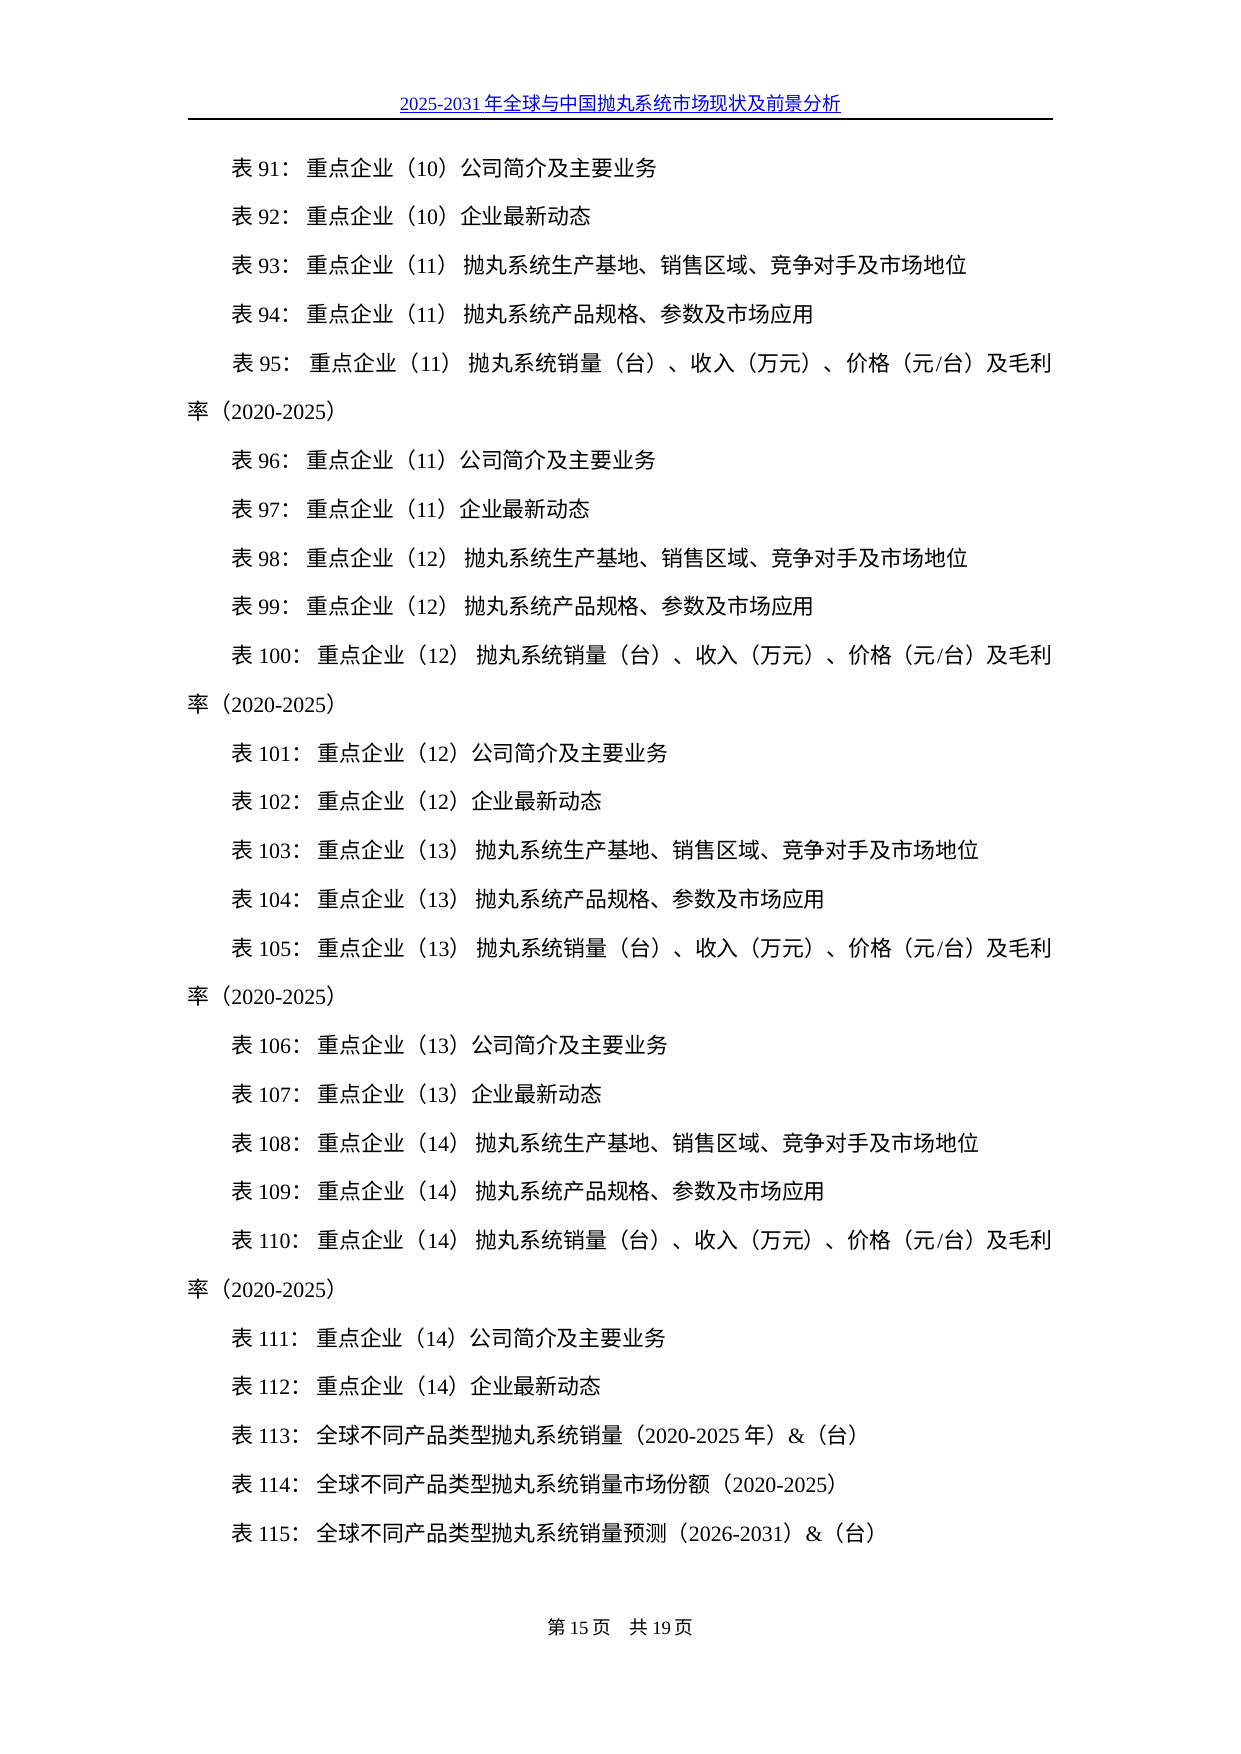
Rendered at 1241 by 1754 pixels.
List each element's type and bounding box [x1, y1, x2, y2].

text [187, 150, 1053, 1548]
